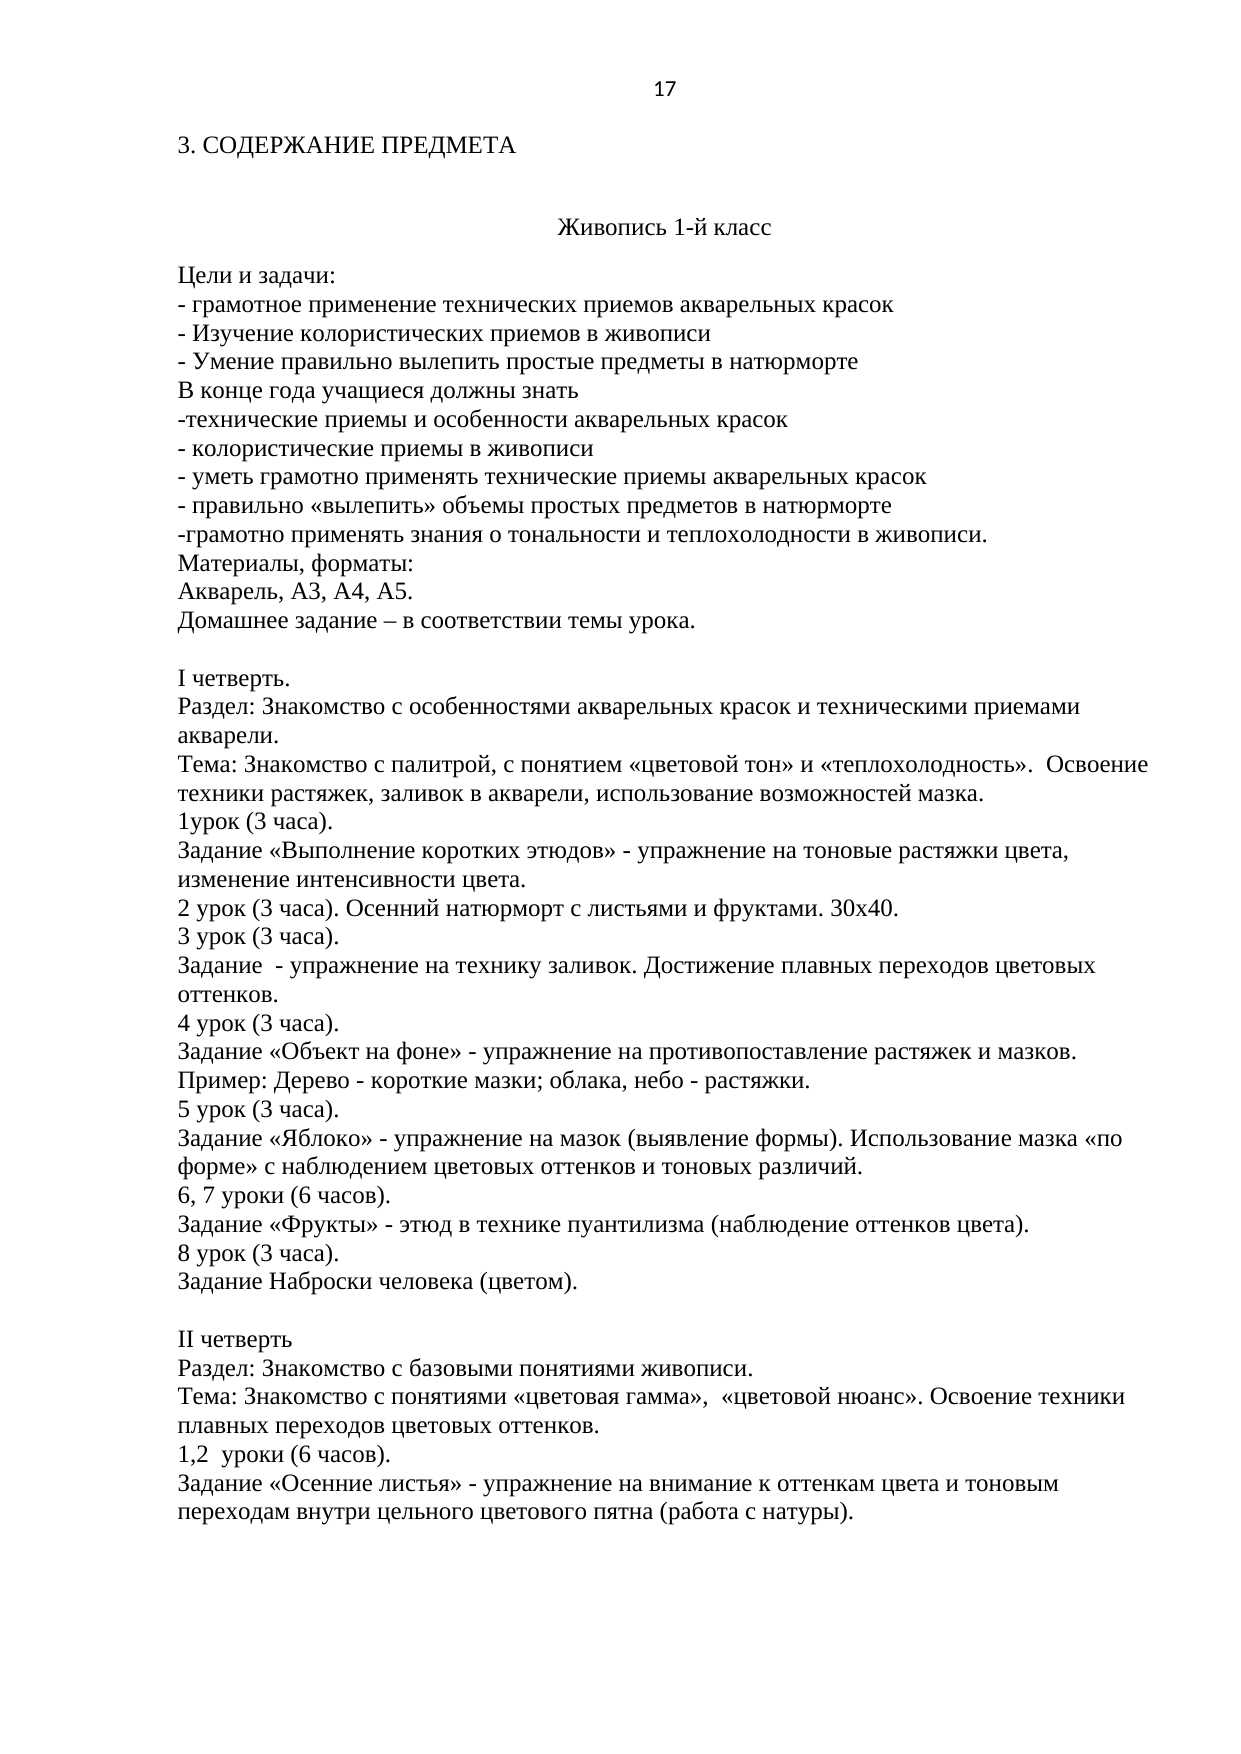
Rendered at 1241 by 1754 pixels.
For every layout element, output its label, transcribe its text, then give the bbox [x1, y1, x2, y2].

text Живопись 1-й класс [177, 212, 1152, 241]
text Задание «Выполнение коротких этюдов» - упражнение на тоновые растяжки цвета, изменение интенсивности цвета. [177, 835, 1152, 893]
text -грамотно применять знания о тональности и теплохолодности в живописи. [177, 519, 1152, 548]
text 2 урок (3 часа). Осенний натюрморт с листьями и фруктами. 30х40. [177, 893, 1152, 921]
text Задание - упражнение на технику заливок. Достижение плавных переходов цветовых оттенков. [177, 950, 1152, 1008]
text Акварель, А3, А4, А5. [177, 576, 1152, 605]
text Тема: Знакомство с понятиями «цветовая гамма», «цветовой нюанс». Освоение техники плавных переходов цветовых оттенков. [177, 1381, 1152, 1439]
text -технические приемы и особенности акварельных красок [177, 404, 1152, 433]
text 3 урок (3 часа). [177, 921, 1152, 950]
text - Изучение колористических приемов в живописи [177, 318, 1152, 346]
text 6, 7 уроки (6 часов). [177, 1180, 1152, 1209]
text 3. СОДЕРЖАНИЕ ПРЕДМЕТА [177, 130, 1152, 158]
text - грамотное применение технических приемов акварельных красок [177, 289, 1152, 318]
text II четверть [177, 1324, 1152, 1353]
text В конце года учащиеся должны знать [177, 375, 1152, 404]
text Раздел: Знакомство с базовыми понятиями живописи. [177, 1353, 1152, 1381]
text 5 урок (3 часа). [177, 1094, 1152, 1123]
text Домашнее задание – в соответствии темы урока. [177, 605, 1152, 634]
text Тема: Знакомство с палитрой, с понятием «цветовой тон» и «теплохолодность». Освоение техники растяжек, заливок в акварели, использование возможностей мазка. [177, 749, 1152, 806]
text 1урок (3 часа). [177, 806, 1152, 835]
text Цели и задачи: [177, 260, 1152, 289]
text Задание «Яблоко» - упражнение на мазок (выявление формы). Использование мазка «по форме» с наблюдением цветовых оттенков и тоновых различий. [177, 1123, 1152, 1180]
text 8 урок (3 часа). [177, 1238, 1152, 1266]
text Раздел: Знакомство с особенностями акварельных красок и техническими приемами акварели. [177, 691, 1152, 749]
text I четверть. [177, 663, 1152, 691]
text Задание «Объект на фоне» - упражнение на противопоставление растяжек и мазков. Пример: Дерево - короткие мазки; облака, небо - растяжки. [177, 1036, 1152, 1094]
text - уметь грамотно применять технические приемы акварельных красок [177, 461, 1152, 490]
text Задание Наброски человека (цветом). [177, 1266, 1152, 1295]
text - колористические приемы в живописи [177, 433, 1152, 461]
text Задание «Осенние листья» - упражнение на внимание к оттенкам цвета и тоновым переходам внутри цельного цветового пятна (работа с натуры). [177, 1468, 1152, 1525]
text Материалы, форматы: [177, 548, 1152, 576]
text 4 урок (3 часа). [177, 1008, 1152, 1036]
text - правильно «вылепить» объемы простых предметов в натюрморте [177, 490, 1152, 519]
text Задание «Фрукты» - этюд в технике пуантилизма (наблюдение оттенков цвета). [177, 1209, 1152, 1238]
text 1,2 уроки (6 часов). [177, 1439, 1152, 1468]
text - Умение правильно вылепить простые предметы в натюрморте [177, 346, 1152, 375]
